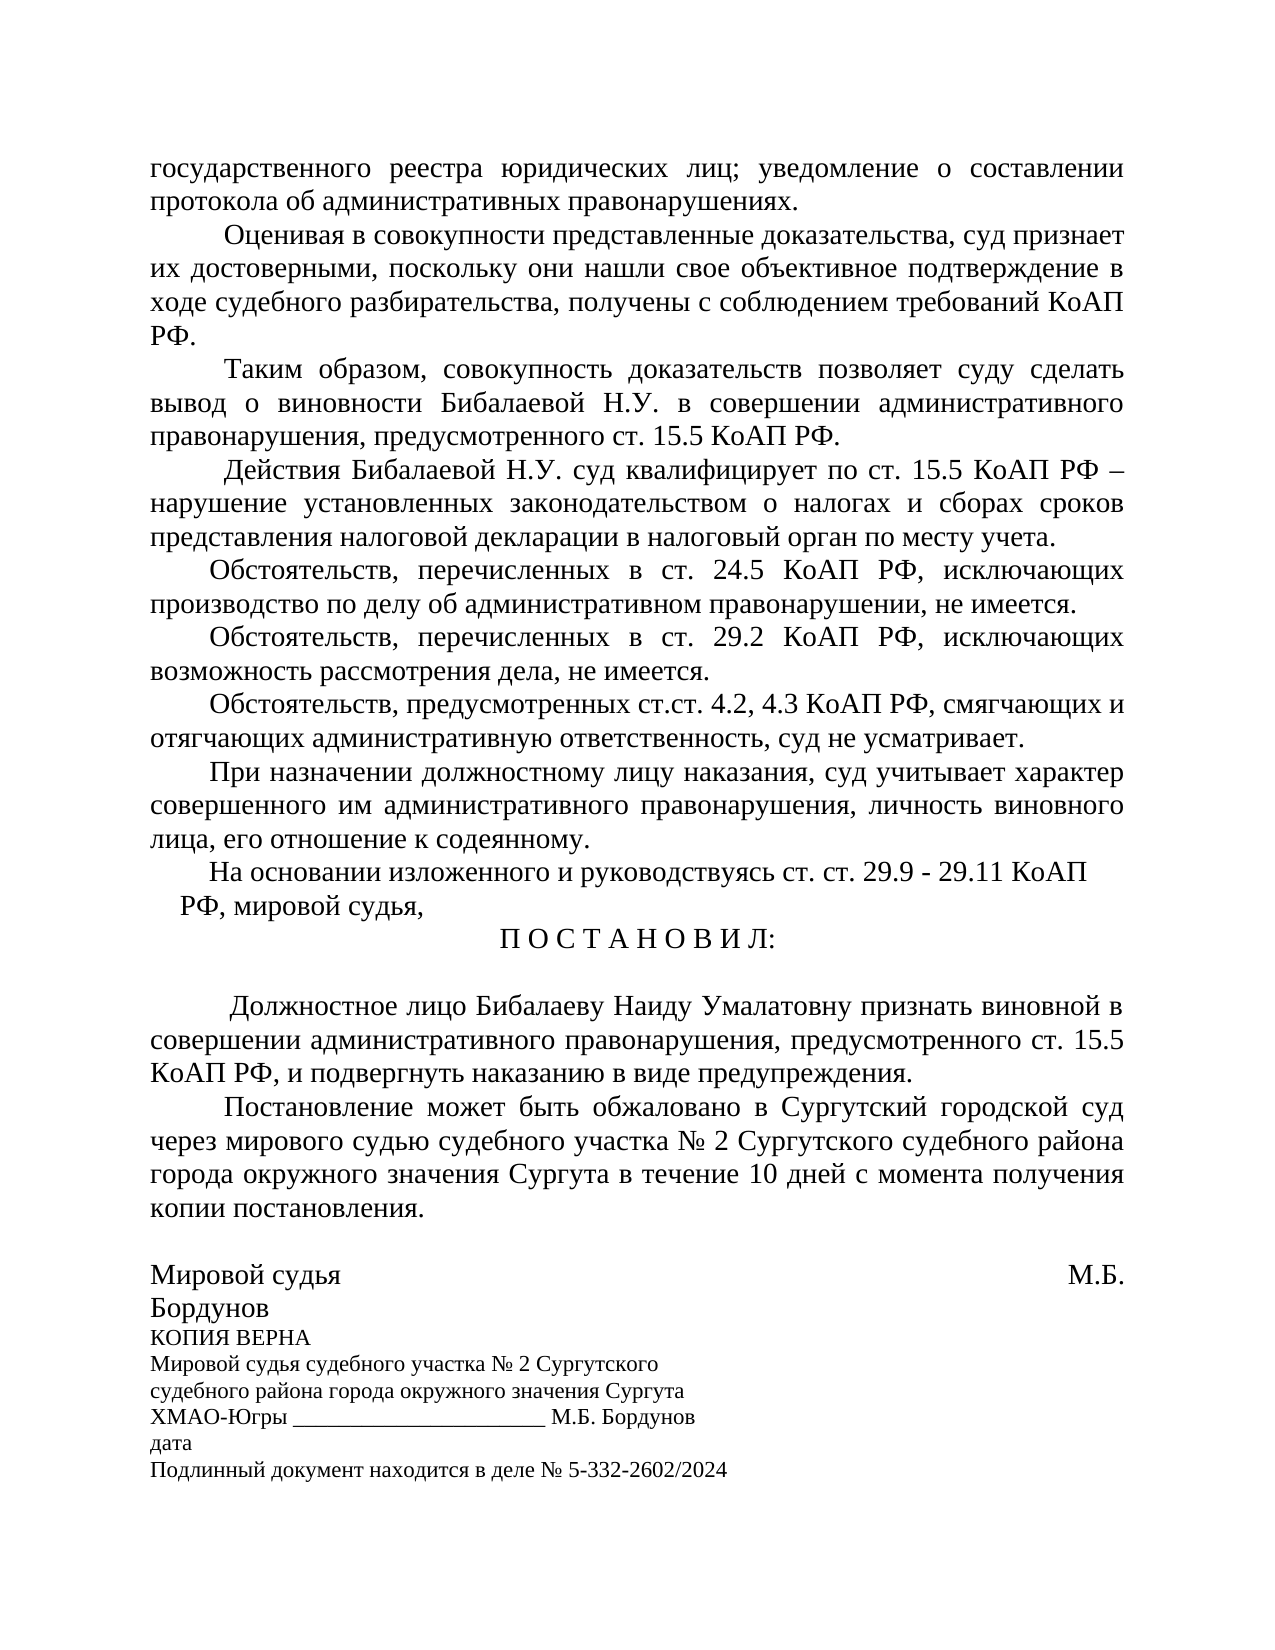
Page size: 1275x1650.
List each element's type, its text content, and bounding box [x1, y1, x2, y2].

text Действия Бибалаевой Н.У. суд квалифицирует по ст. 15.5 КоАП РФ – нарушение установленных законодательством о налогах и сборах сроков представления налоговой декларации в налоговый орган по месту учета. [150, 452, 1125, 552]
text КОПИЯ ВЕРНА [150, 1324, 1125, 1350]
text П О С Т А Н О В И Л: [150, 921, 1125, 955]
text Обстоятельств, перечисленных в ст. 24.5 КоАП РФ, исключающих производство по делу об административном правонарушении, не имеется. [150, 552, 1125, 619]
text ХМАО-Югры ______________________ М.Б. Бордунов [150, 1403, 1125, 1429]
text дата [150, 1429, 1125, 1456]
text судебного района города окружного значения Сургута [150, 1377, 1125, 1403]
text Обстоятельств, предусмотренных ст.ст. 4.2, 4.3 КоАП РФ, смягчающих и отягчающих административную ответственность, суд не усматривает. [150, 687, 1125, 754]
text Должностное лицо Бибалаеву Наиду Умалатовну признать виновной в совершении административного правонарушения, предусмотренного ст. 15.5 КоАП РФ, и подвергнуть наказанию в виде предупреждения. [150, 988, 1125, 1089]
text Постановление может быть обжаловано в Сургутский городской суд через мирового судью судебного участка № 2 Сургутского судебного района города окружного значения Сургута в течение 10 дней с момента получения копии постановления. [150, 1089, 1125, 1223]
text Обстоятельств, перечисленных в ст. 29.2 КоАП РФ, исключающих возможность рассмотрения дела, не имеется. [150, 619, 1125, 687]
text Таким образом, совокупность доказательств позволяет суду сделать вывод о виновности Бибалаевой Н.У. в совершении административного правонарушения, предусмотренного ст. 15.5 КоАП РФ. [150, 351, 1125, 452]
text Оценивая в совокупности представленные доказательства, суд признает их достоверными, поскольку они нашли свое объективное подтверждение в ходе судебного разбирательства, получены с соблюдением требований КоАП РФ. [150, 217, 1125, 351]
text Мировой судья судебного участка № 2 Сургутского [150, 1350, 1125, 1377]
text Подлинный документ находится в деле № 5-332-2602/2024 [150, 1456, 1125, 1482]
text При назначении должностному лицу наказания, суд учитывает характер совершенного им административного правонарушения, личность виновного лица, его отношение к содеянному. [150, 754, 1125, 854]
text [150, 150, 1125, 217]
text На основании изложенного и руководствуясь ст. ст. 29.9 - 29.11 КоАП РФ, мировой судья, [179, 854, 1125, 921]
text Мировой судья М.Б. Бордунов [150, 1257, 1125, 1324]
